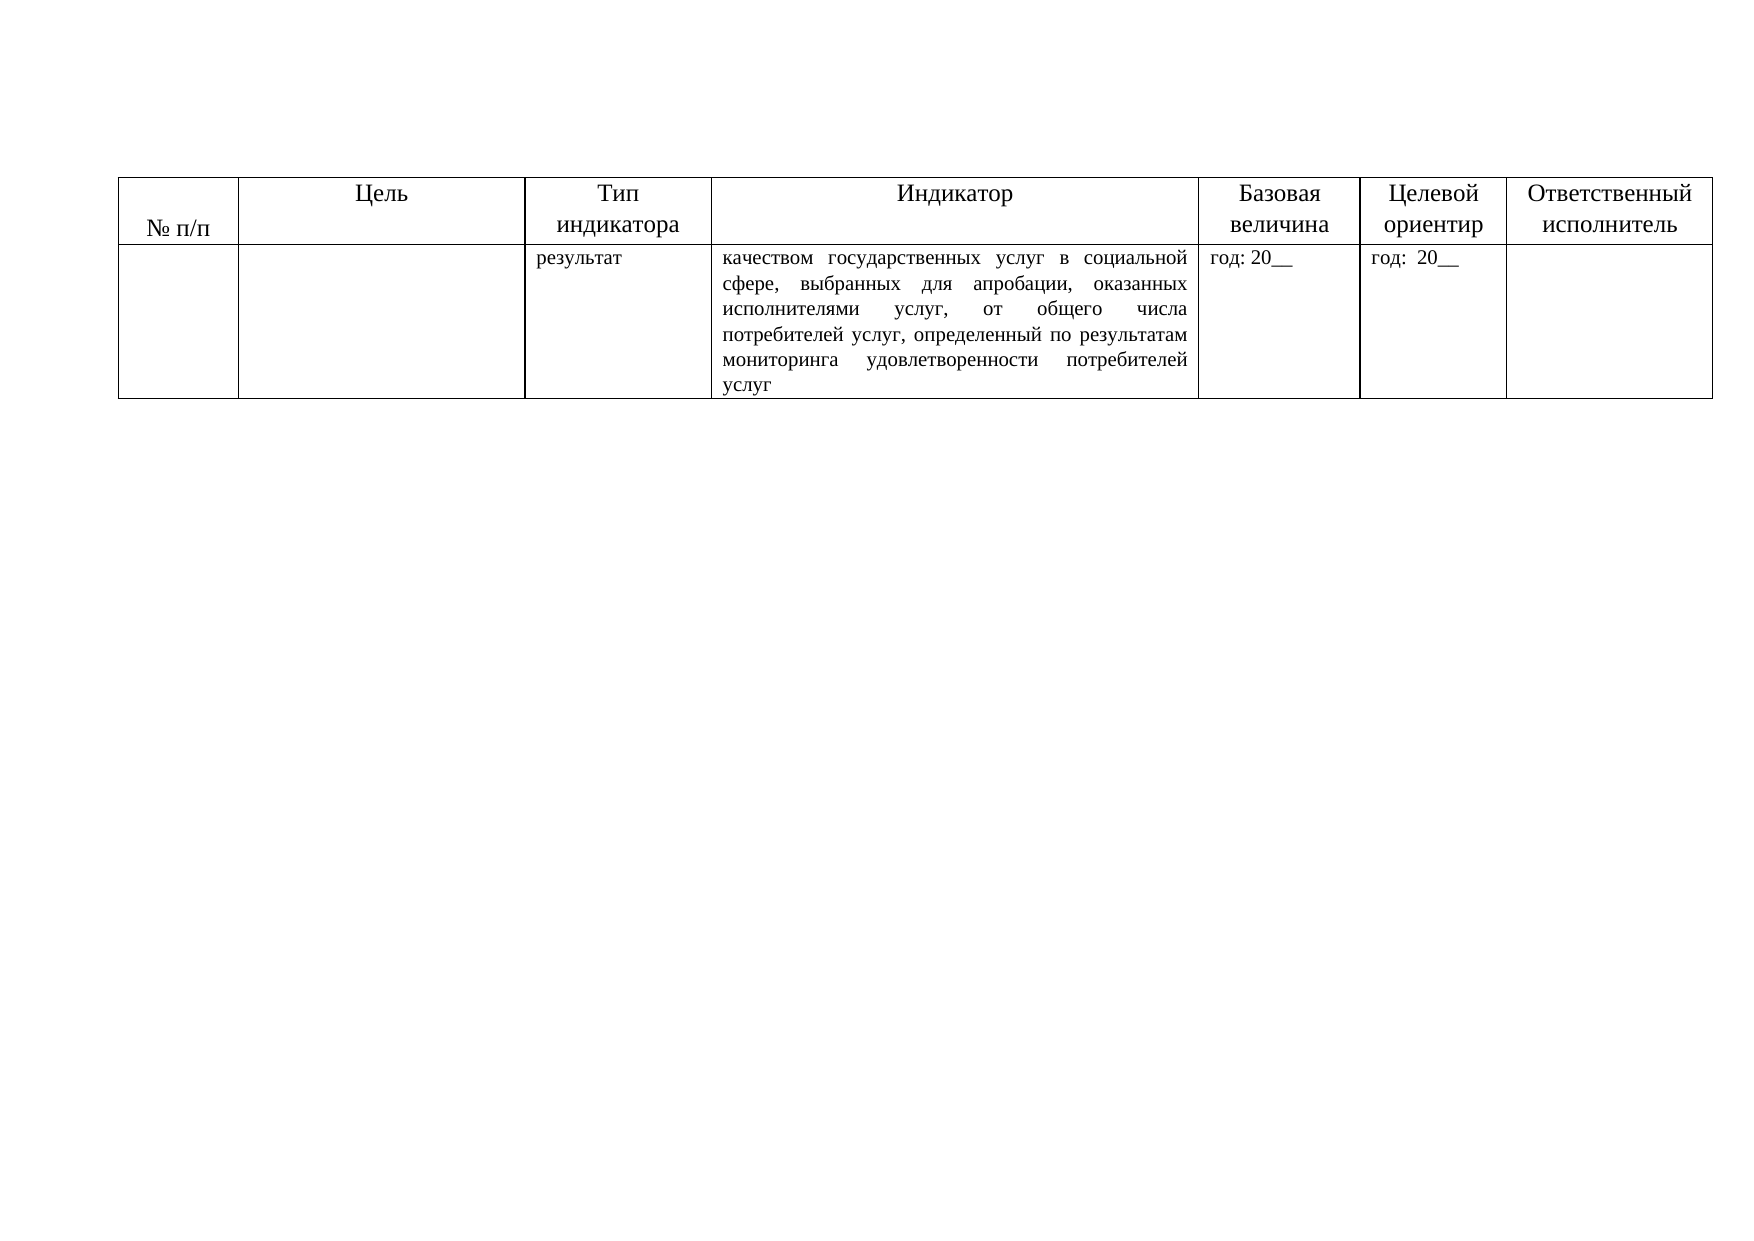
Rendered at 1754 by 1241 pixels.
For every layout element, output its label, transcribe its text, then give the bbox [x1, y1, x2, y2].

table_header Цель [239, 178, 524, 244]
table_header № п/п [119, 178, 238, 244]
table_cell значение: год: 20__ [1361, 245, 1506, 398]
table_cell [1507, 245, 1712, 398]
table_cell Итоговый результат [526, 245, 711, 398]
table_header Индикатор [712, 178, 1198, 244]
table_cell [712, 245, 1198, 398]
table_header Тип индикатора [526, 178, 711, 244]
table_header Базовая величина [1199, 178, 1359, 244]
table_cell значение: год: 20__ [1199, 245, 1359, 398]
table_header Целевой ориентир [1361, 178, 1506, 244]
table_header Ответственный исполнитель [1507, 178, 1712, 244]
